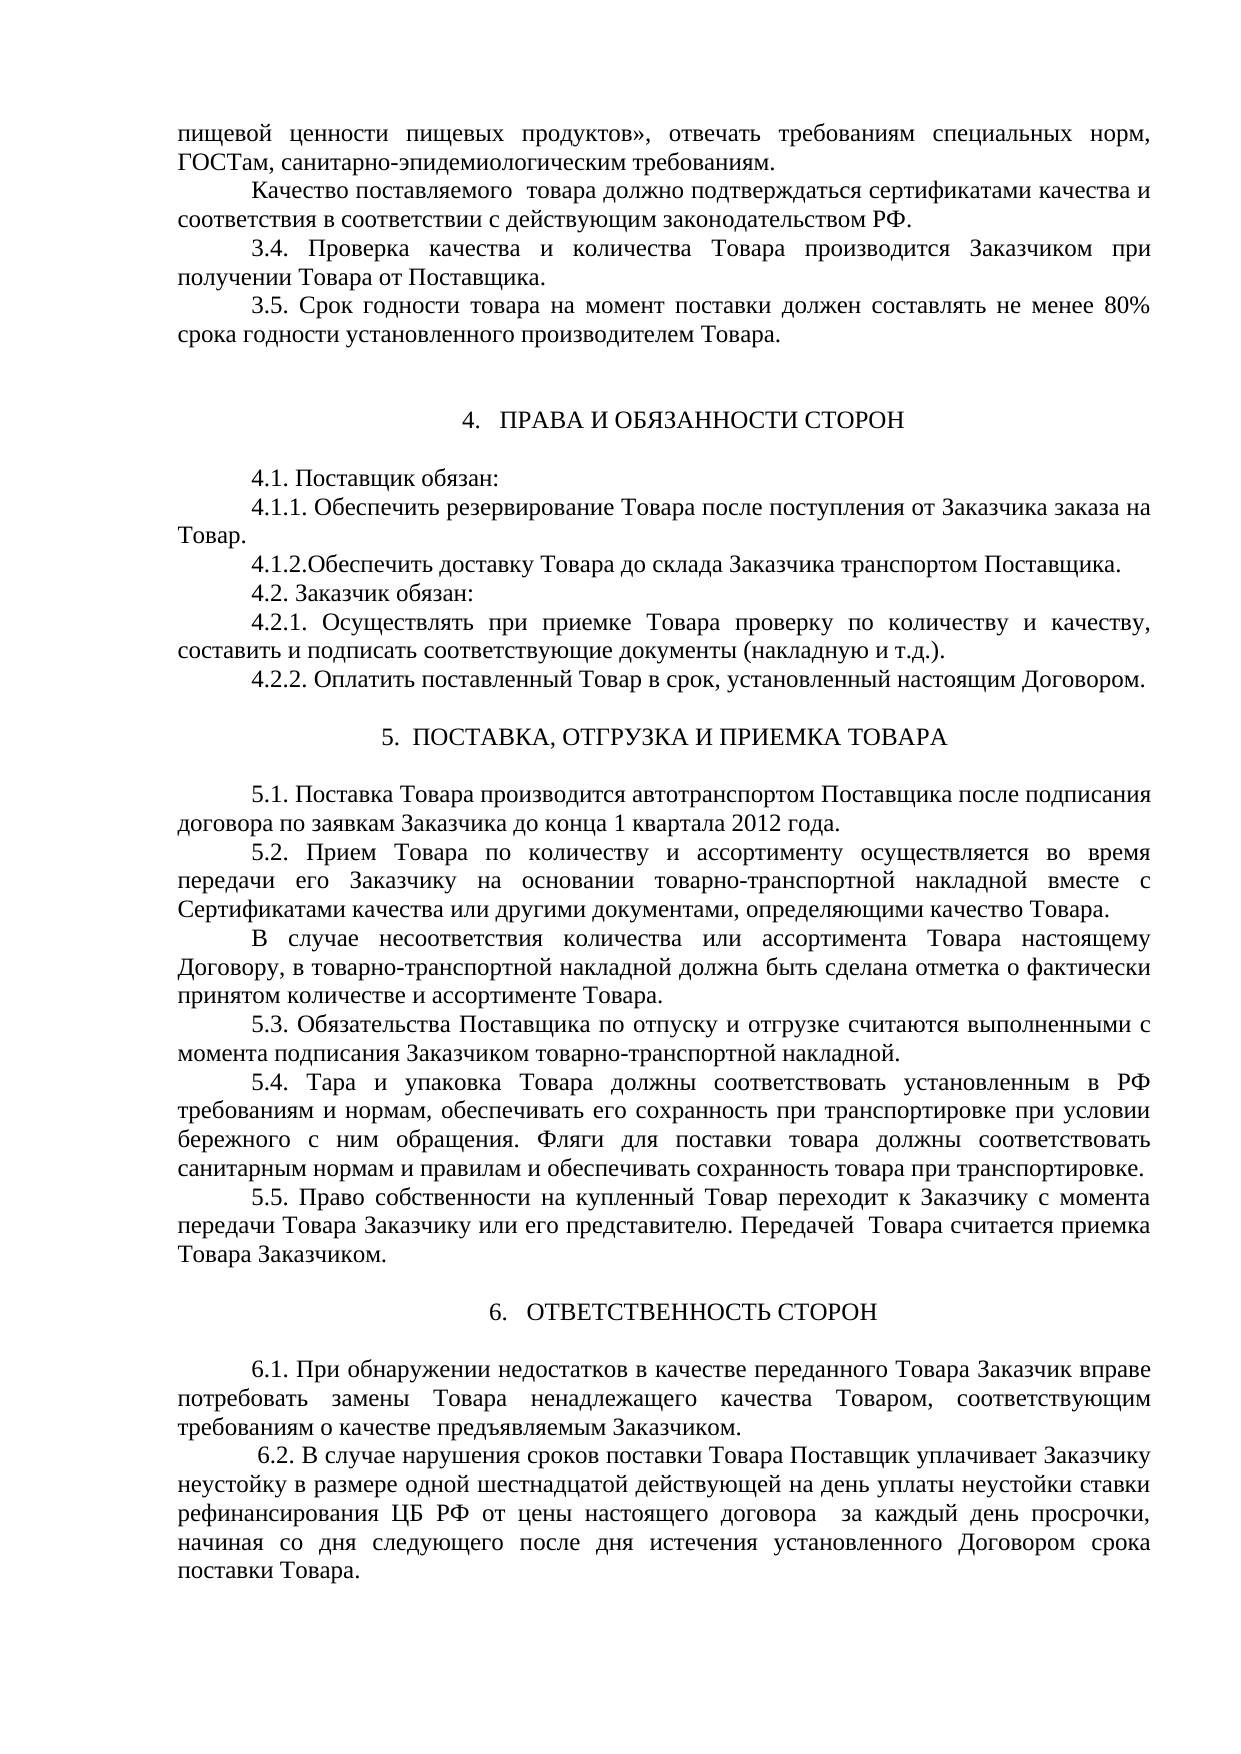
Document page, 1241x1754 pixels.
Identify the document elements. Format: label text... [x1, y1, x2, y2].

text 4.2. Заказчик обязан: [177, 578, 1152, 607]
text 6.1. При обнаружении недостатков в качестве переданного Товара Заказчик вправе потребовать замены Товара ненадлежащего качества Товаром, соответствующим требованиям о качестве предъявляемым Заказчиком. [177, 1354, 1152, 1441]
text 4.2.1. Осуществлять при приемке Товара проверку по количеству и качеству, составить и подписать соответствующие документы (накладную и т.д.). [177, 607, 1152, 664]
text Качество поставляемого товара должно подтверждаться сертификатами качества и соответствия в соответствии с действующим законодательством РФ. [177, 176, 1152, 233]
text 5.3. Обязательства Поставщика по отпуску и отгрузке считаются выполненными с момента подписания Заказчиком товарно-транспортной накладной. [177, 1009, 1152, 1067]
text 5.4. Тара и упаковка Товара должны соответствовать установленным в РФ требованиям и нормам, обеспечивать его сохранность при транспортировке при условии бережного с ним обращения. Фляги для поставки товара должны соответствовать санитарным нормам и правилам и обеспечивать сохранность товара при транспортировке. [177, 1067, 1152, 1182]
list ОТВЕТСТВЕННОСТЬ СТОРОН [215, 1297, 1152, 1326]
text 5.5. Право собственности на купленный Товар переходит к Заказчику с момента передачи Товара Заказчику или его представителю. Передачей Товара считается приемка Товара Заказчиком. [177, 1182, 1152, 1268]
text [177, 118, 1152, 176]
text 6.2. В случае нарушения сроков поставки Товара Поставщик уплачивает Заказчику неустойку в размере одной шестнадцатой действующей на день уплаты неустойки ставки рефинансирования ЦБ РФ от цены настоящего договора за каждый день просрочки, начиная со дня следующего после дня истечения установленного Договором срока поставки Товара. [177, 1441, 1152, 1584]
text 4.2.2. Оплатить поставленный Товар в срок, установленный настоящим Договором. [177, 664, 1152, 693]
text 5.1. Поставка Товара производится автотранспортом Поставщика после подписания договора по заявкам Заказчика до конца 1 квартала 2012 года. [177, 779, 1152, 837]
text 3.4. Проверка качества и количества Товара производится Заказчиком при получении Товара от Поставщика. [177, 233, 1152, 291]
text 5. ПОСТАВКА, ОТГРУЗКА И ПРИЕМКА ТОВАРА [177, 722, 1152, 751]
text 4.1.2.Обеспечить доставку Товара до склада Заказчика транспортом Поставщика. [177, 549, 1152, 578]
text 4.1.1. Обеспечить резервирование Товара после поступления от Заказчика заказа на Товар. [177, 492, 1152, 549]
text 5.2. Прием Товара по количеству и ассортименту осуществляется во время передачи его Заказчику на основании товарно-транспортной накладной вместе с Сертификатами качества или другими документами, определяющими качество Товара. [177, 837, 1152, 923]
text 3.5. Срок годности товара на момент поставки должен составлять не менее 80% срока годности установленного производителем Товара. [177, 291, 1152, 348]
text В случае несоответствия количества или ассортимента Товара настоящему Договору, в товарно-транспортной накладной должна быть сделана отметка о фактически принятом количестве и ассортименте Товара. [177, 923, 1152, 1009]
text 4.1. Поставщик обязан: [177, 463, 1152, 492]
list ПРАВА И ОБЯЗАННОСТИ СТОРОН [215, 406, 1152, 434]
